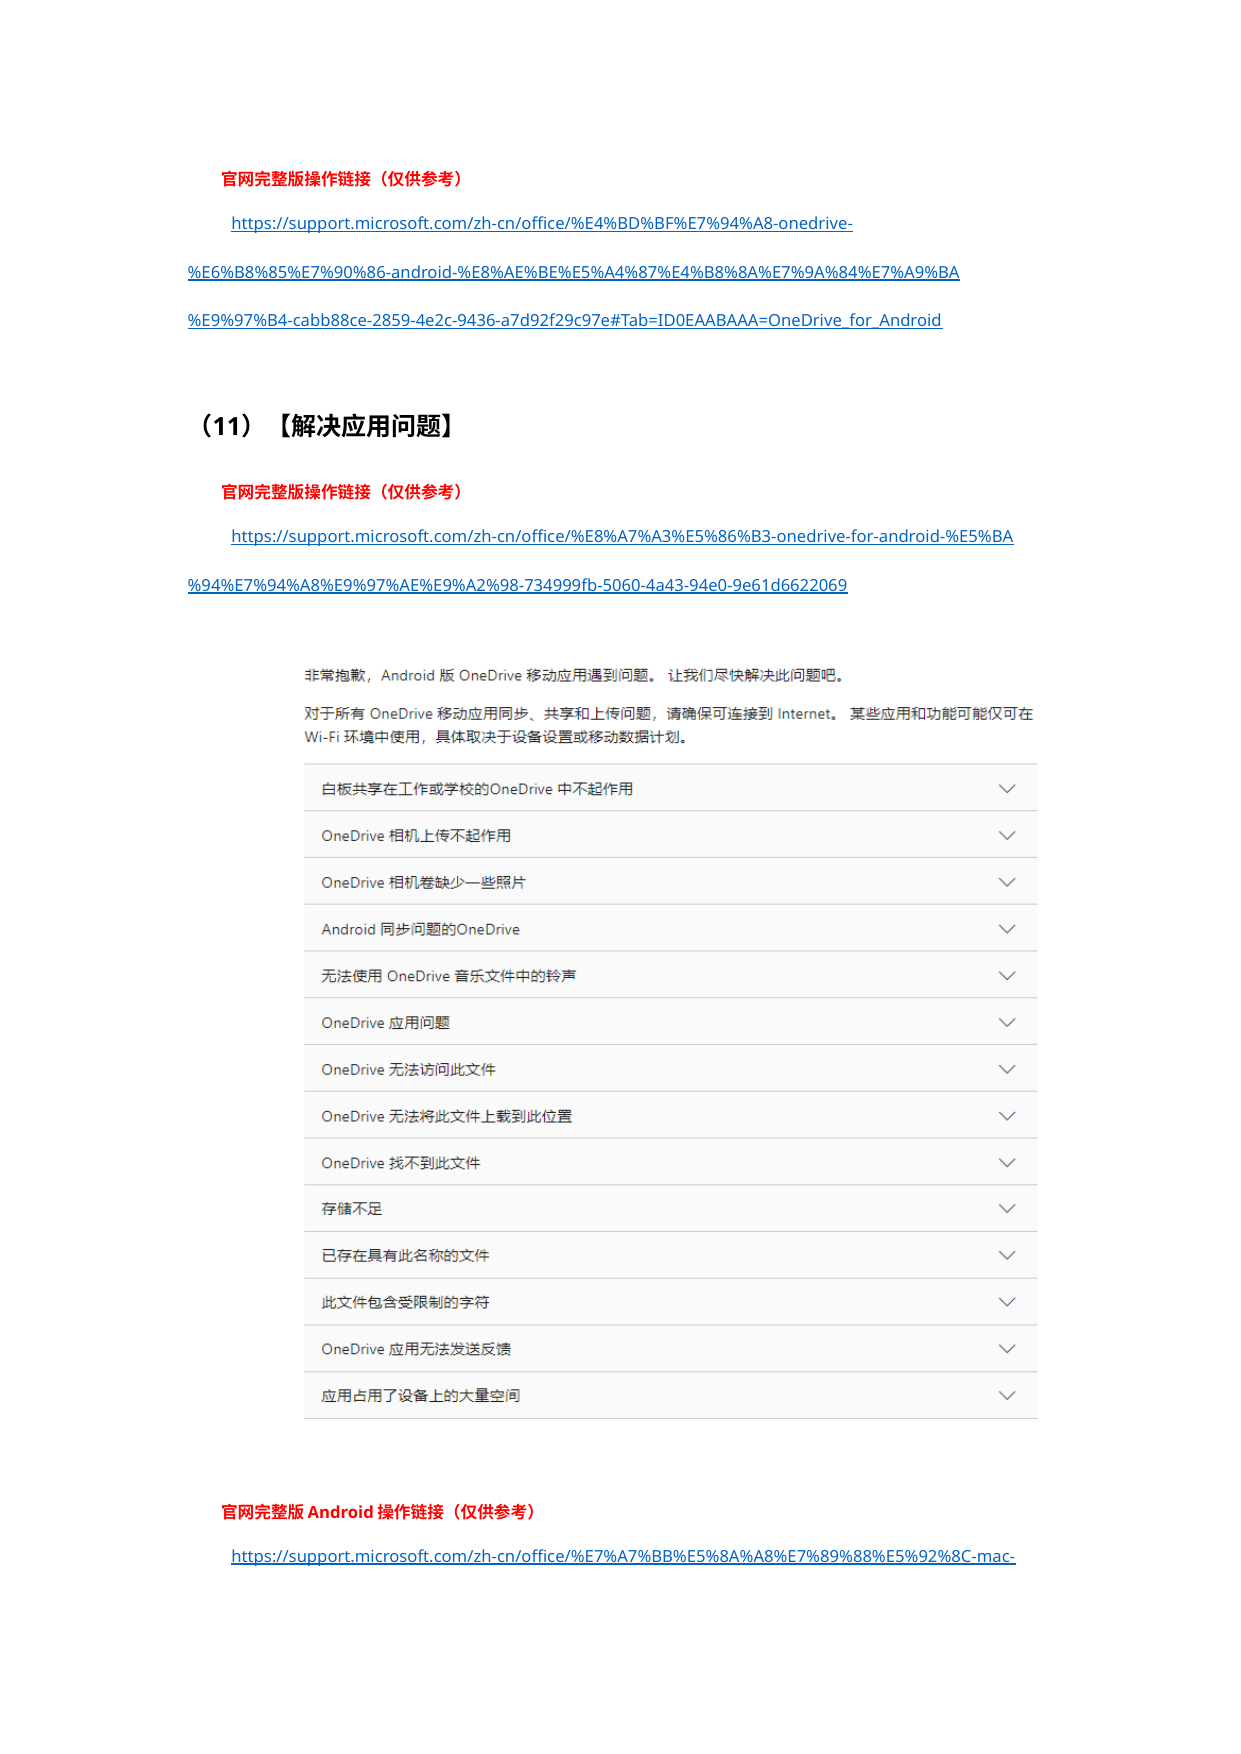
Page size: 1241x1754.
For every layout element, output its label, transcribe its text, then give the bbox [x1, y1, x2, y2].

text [187, 1539, 1053, 1572]
subtitle （11）【解决应用问题】 [187, 392, 1053, 457]
text https://support.microsoft.com/zh-cn/office/%E4%BD%BF%E7%94%A8-onedrive-%E6%B8%85%E7%90%86-android-%E8%AE%BE%E5%A4%87%E4%B8%8A%E7%9A%84%E7%A9%BA%E9%97%B4-cabb88ce-2859-4e2c-9436-a7d92f29c97e#Tab=ID0EAABAAA=OneDrive_for_Android [187, 207, 1053, 337]
text 官网完整版操作链接（仅供参考） [187, 162, 1053, 194]
picture [231, 656, 1097, 1435]
text https://support.microsoft.com/zh-cn/office/%E8%A7%A3%E5%86%B3-onedrive-for-android-%E5%BA%94%E7%94%A8%E9%97%AE%E9%A2%98-734999fb-5060-4a43-94e0-9e61d6622069 [187, 519, 1053, 601]
text 官网完整版操作链接（仅供参考） [187, 475, 1053, 507]
text 官网完整版Android操作链接（仅供参考） [187, 1495, 1053, 1527]
